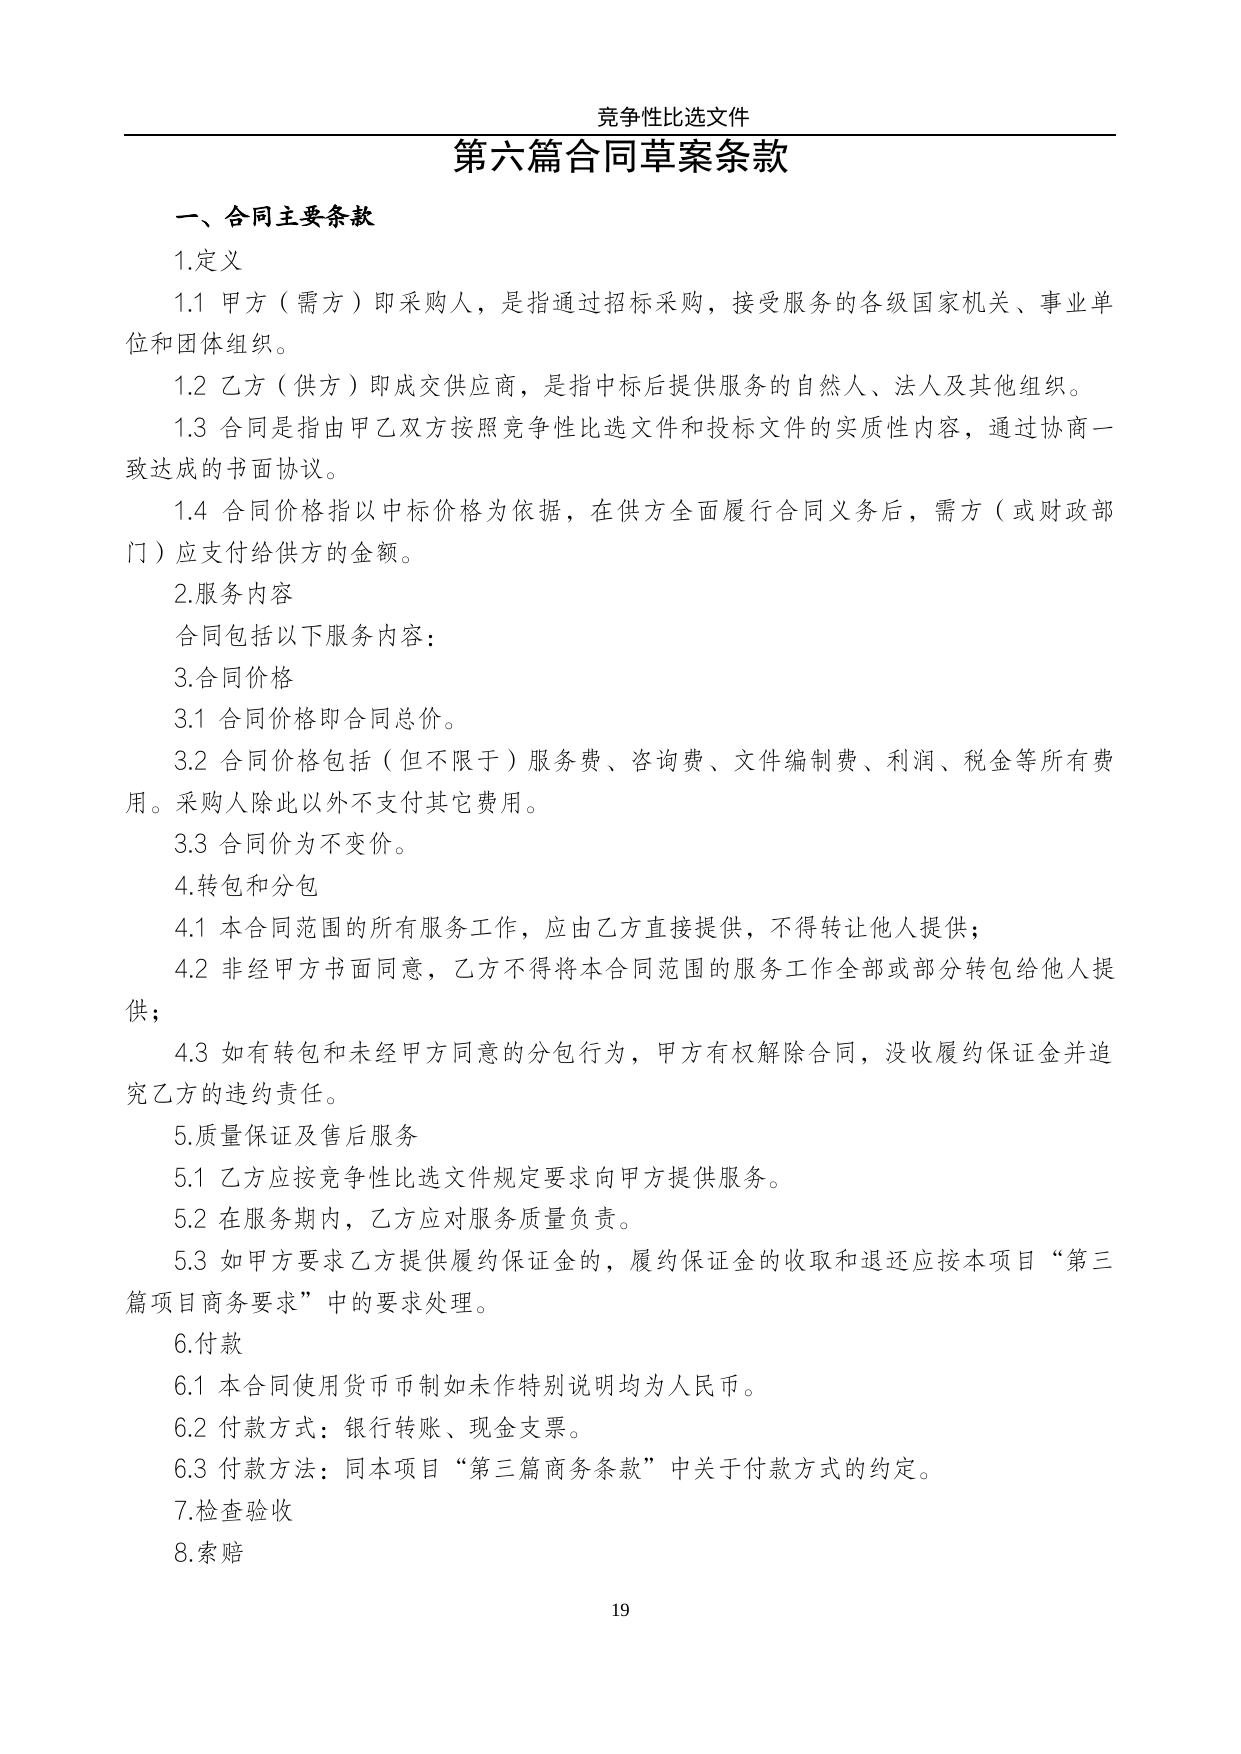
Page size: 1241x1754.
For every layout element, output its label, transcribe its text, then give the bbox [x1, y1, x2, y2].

text 6.1 本合同使用货币币制如未作特别说明均为人民币。 [124, 1373, 1116, 1401]
subtitle 一、合同主要条款 [124, 199, 1116, 232]
subtitle 第六篇合同草案条款 [124, 136, 1116, 178]
text 5.2 在服务期内，乙方应对服务质量负责。 [124, 1206, 1116, 1234]
text 4.1 本合同范围的所有服务工作，应由乙方直接提供，不得转让他人提供； [124, 915, 1116, 942]
text 1.2 乙方（供方）即成交供应商，是指中标后提供服务的自然人、法人及其他组织。 [124, 373, 1116, 401]
text 3.合同价格 [124, 665, 1116, 692]
text 5.1 乙方应按竞争性比选文件规定要求向甲方提供服务。 [124, 1165, 1116, 1192]
text 6.付款 [124, 1331, 1116, 1359]
text 2.服务内容 [124, 581, 1116, 609]
text 合同包括以下服务内容： [124, 623, 1116, 651]
text 1.3 合同是指由甲乙双方按照竞争性比选文件和投标文件的实质性内容，通过协商一致达成的书面协议。 [124, 415, 1116, 484]
text 7.检查验收 [124, 1498, 1116, 1526]
text 1.定义 [124, 248, 1116, 276]
text 6.3 付款方法：同本项目“第三篇商务条款”中关于付款方式的约定。 [124, 1456, 1116, 1484]
text 3.2 合同价格包括（但不限于）服务费、咨询费、文件编制费、利润、税金等所有费用。采购人除此以外不支付其它费用。 [124, 748, 1116, 817]
text 4.转包和分包 [124, 873, 1116, 901]
text 5.质量保证及售后服务 [124, 1123, 1116, 1151]
text 3.3 合同价为不变价。 [124, 831, 1116, 859]
text 6.2 付款方式：银行转账、现金支票。 [124, 1415, 1116, 1442]
text 8.索赔 [124, 1540, 1116, 1567]
text 4.2 非经甲方书面同意，乙方不得将本合同范围的服务工作全部或部分转包给他人提供； [124, 956, 1116, 1026]
text 1.4 合同价格指以中标价格为依据，在供方全面履行合同义务后，需方（或财政部门）应支付给供方的金额。 [124, 498, 1116, 567]
text 4.3 如有转包和未经甲方同意的分包行为，甲方有权解除合同，没收履约保证金并追究乙方的违约责任。 [124, 1040, 1116, 1109]
text 5.3 如甲方要求乙方提供履约保证金的，履约保证金的收取和退还应按本项目“第三篇项目商务要求”中的要求处理。 [124, 1248, 1116, 1317]
text 1.1 甲方（需方）即采购人，是指通过招标采购，接受服务的各级国家机关、事业单位和团体组织。 [124, 290, 1116, 359]
text 3.1 合同价格即合同总价。 [124, 706, 1116, 734]
